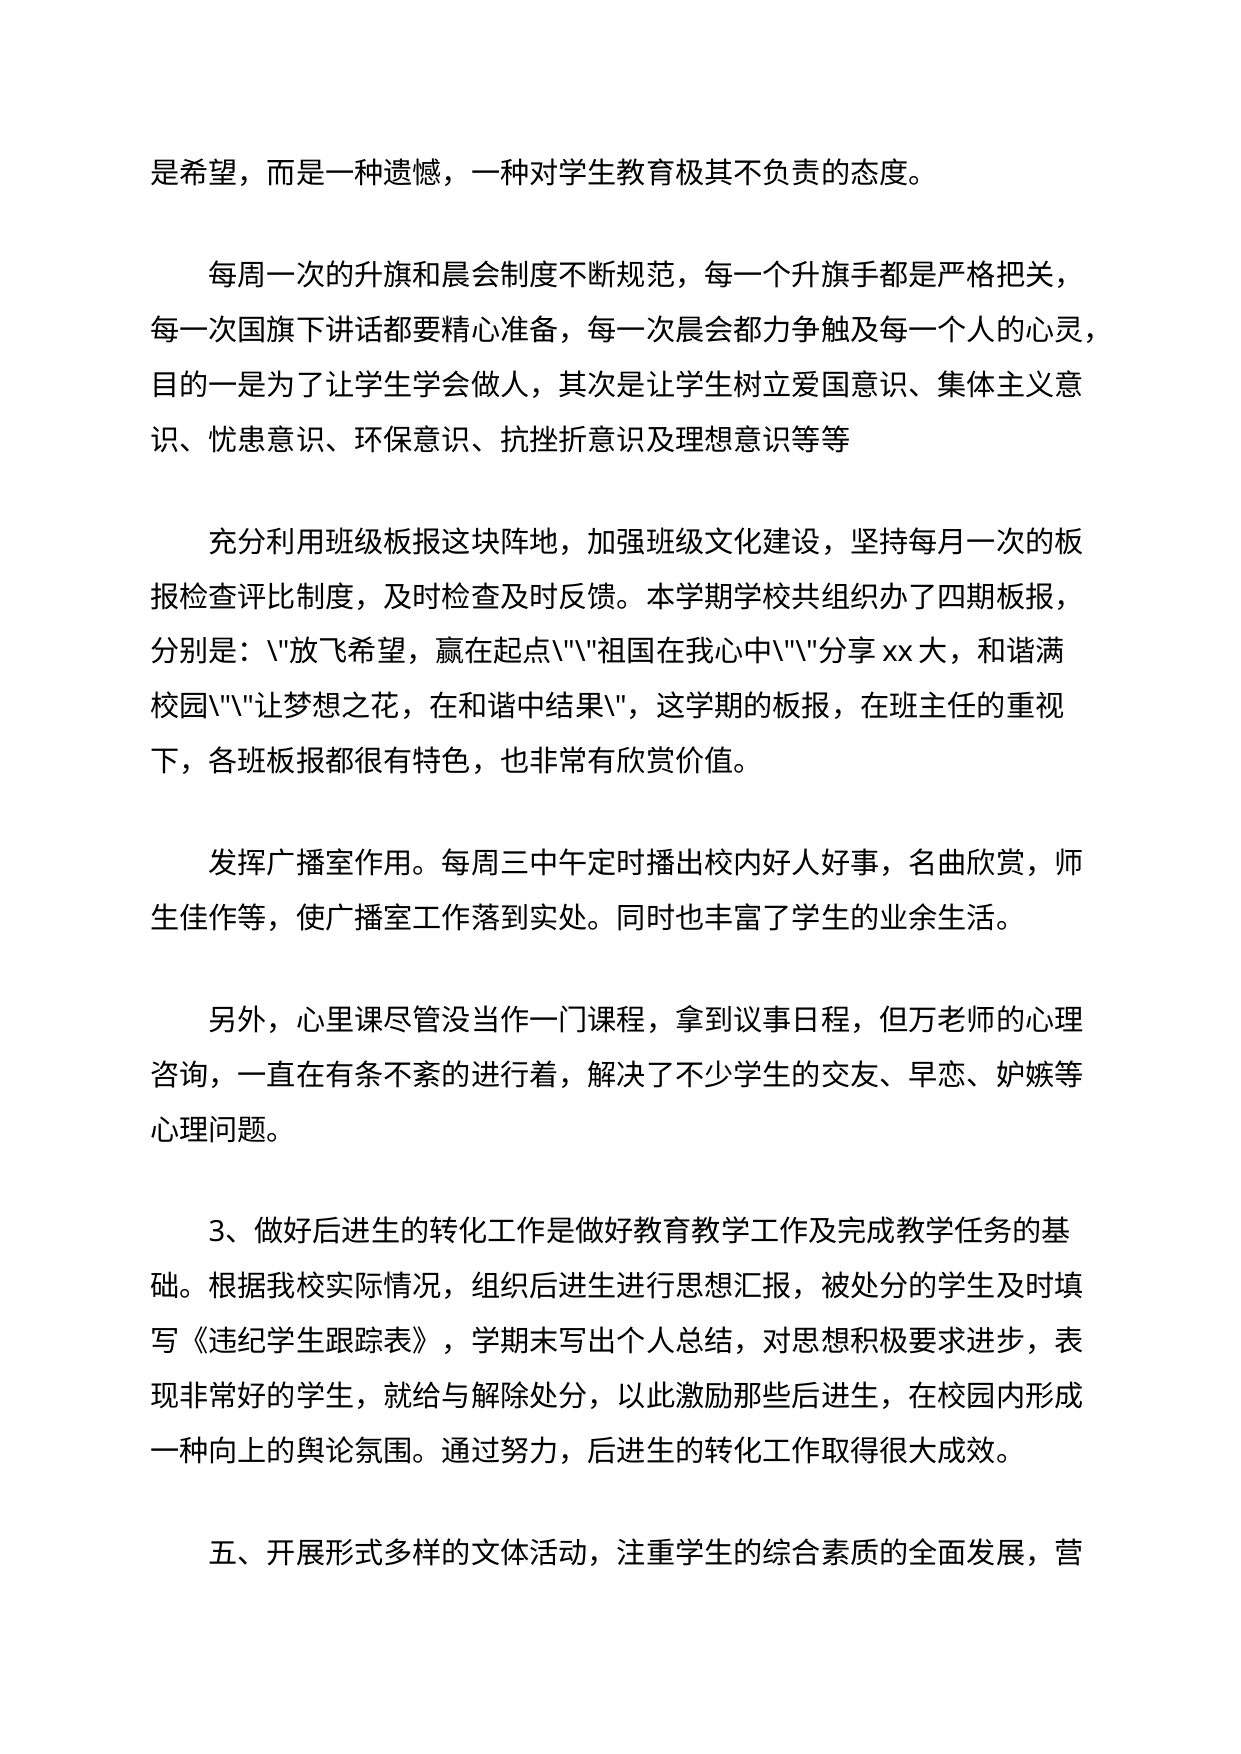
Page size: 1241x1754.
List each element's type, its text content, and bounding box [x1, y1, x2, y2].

text 每周一次的升旗和晨会制度不断规范，每一个升旗手都是严格把关，每一次国旗下讲话都要精心准备，每一次晨会都力争触及每一个人的心灵，目的一是为了让学生学会做人，其次是让学生树立爱国意识、集体主义意识、忧患意识、环保意识、抗挫折意识及理想意识等等 [150, 252, 1090, 459]
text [150, 150, 1090, 192]
text 另外，心里课尽管没当作一门课程，拿到议事日程，但万老师的心理咨询，一直在有条不紊的进行着，解决了不少学生的交友、早恋、妒嫉等心理问题。 [150, 996, 1090, 1148]
text 发挥广播室作用。每周三中午定时播出校内好人好事，名曲欣赏，师生佳作等，使广播室工作落到实处。同时也丰富了学生的业余生活。 [150, 840, 1090, 937]
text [150, 1529, 1090, 1572]
text 充分利用班级板报这块阵地，加强班级文化建设，坚持每月一次的板报检查评比制度，及时检查及时反馈。本学期学校共组织办了四期板报，分别是：\"放飞希望，赢在起点\"\"祖国在我心中\"\"分享xx大，和谐满校园\"\"让梦想之花，在和谐中结果\"，这学期的板报，在班主任的重视下，各班板报都很有特色，也非常有欣赏价值。 [150, 518, 1090, 780]
text 3、做好后进生的转化工作是做好教育教学工作及完成教学任务的基础。根据我校实际情况，组织后进生进行思想汇报，被处分的学生及时填写《违纪学生跟踪表》，学期末写出个人总结，对思想积极要求进步，表现非常好的学生，就给与解除处分，以此激励那些后进生，在校园内形成一种向上的舆论氛围。通过努力，后进生的转化工作取得很大成效。 [150, 1208, 1090, 1470]
